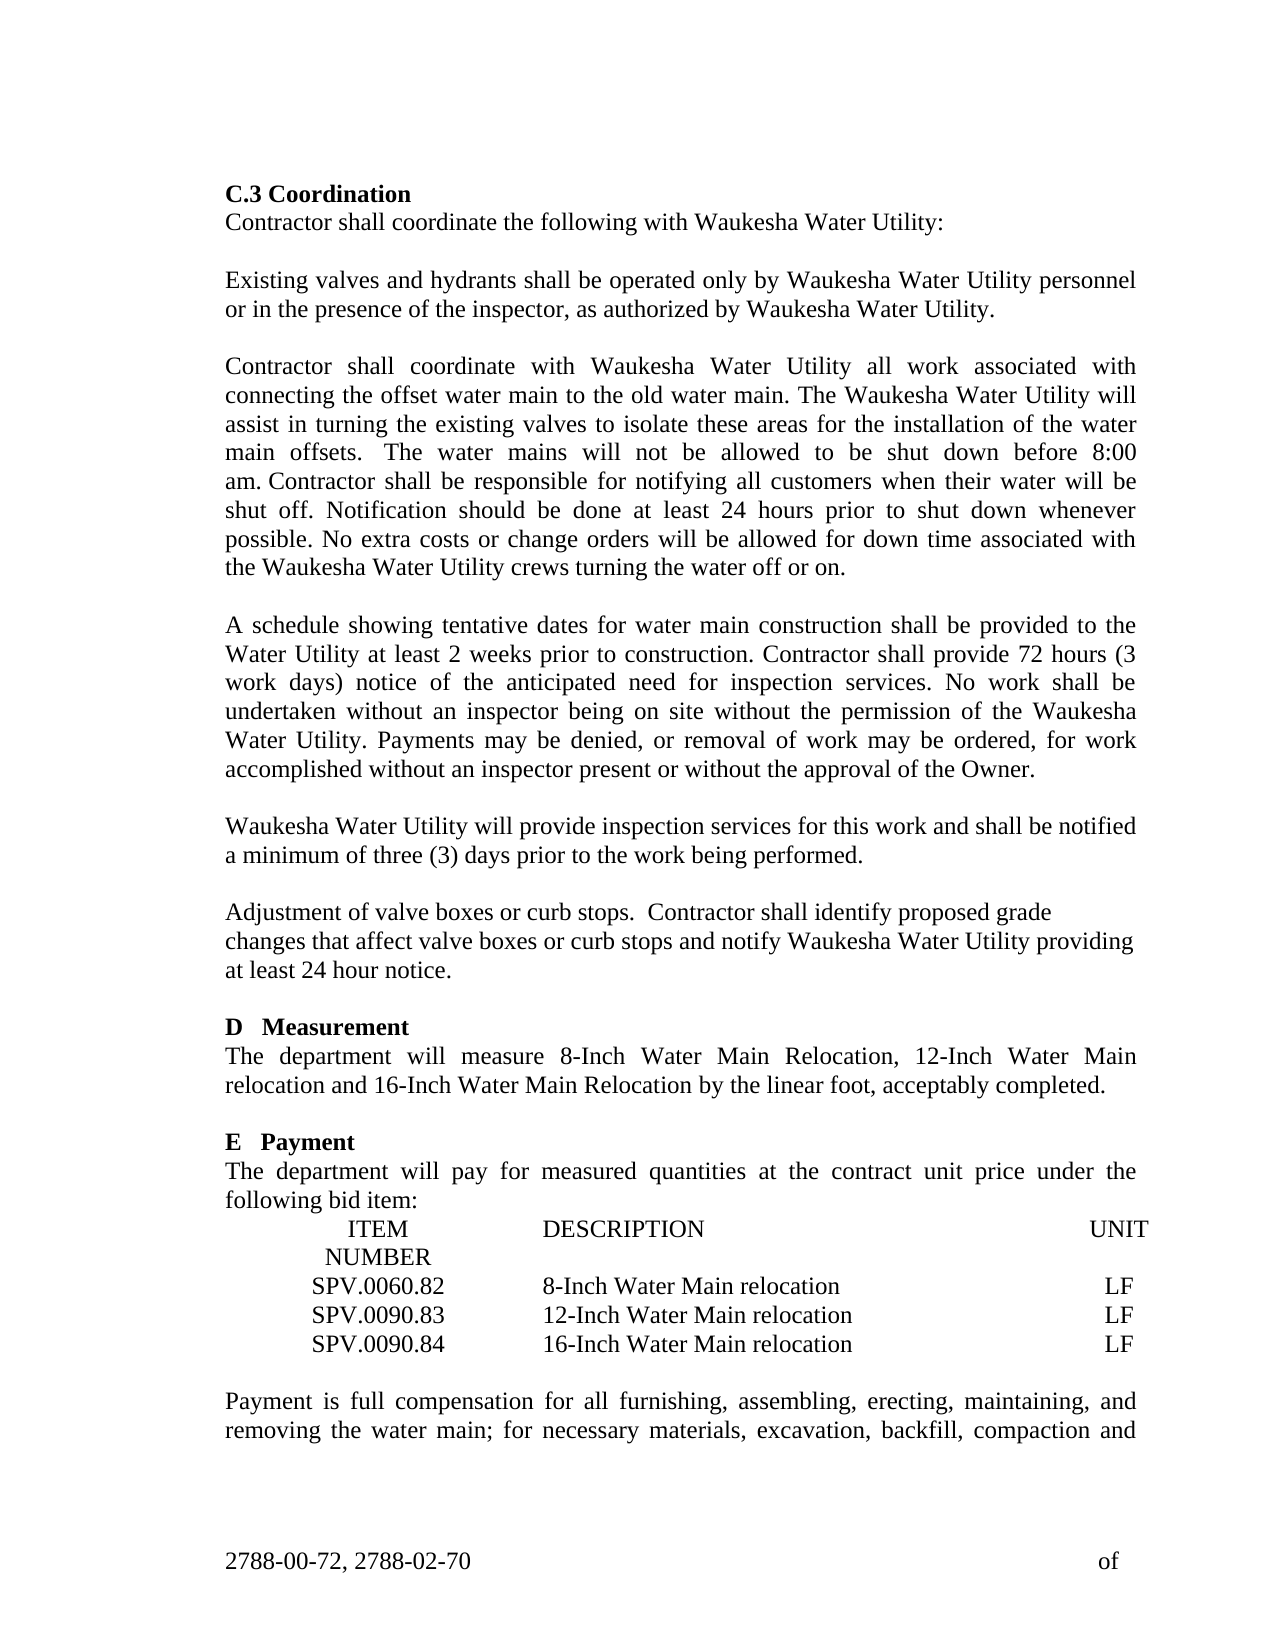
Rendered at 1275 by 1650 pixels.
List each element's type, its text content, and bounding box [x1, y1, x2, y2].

text Contractor shall coordinate the following with Waukesha Water Utility: [150, 207, 1137, 236]
text D Measurement [225, 1012, 1137, 1041]
text The department will measure 8-Inch Water Main Relocation, 12-Inch Water Main relocation and 16-Inch Water Main Relocation by the linear foot, acceptably completed. [225, 1041, 1137, 1099]
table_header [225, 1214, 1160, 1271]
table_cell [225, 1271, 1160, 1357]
text A schedule showing tentative dates for water main construction shall be provided to the Water Utility at least 2 weeks prior to construction. Contractor shall provide 72 hours (3 work days) notice of the anticipated need for inspection services. No work shall be undertaken without an inspector being on site without the permission of the Waukesha Water Utility. Payments may be denied, or removal of work may be ordered, for work accomplished without an inspector present or without the approval of the Owner. [225, 610, 1137, 782]
text Adjustment of valve boxes or curb stops. Contractor shall identify proposed grade changes that affect valve boxes or curb stops and notify Waukesha Water Utility providing at least 24 hour notice. [225, 897, 1137, 984]
text C.3 Coordination [150, 179, 1137, 207]
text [225, 1386, 1137, 1444]
text Contractor shall coordinate with Waukesha Water Utility all work associated with connecting the offset water main to the old water main. The Waukesha Water Utility will assist in turning the existing valves to isolate these areas for the installation of the water main offsets. The water mains will not be allowed to be shut down before 8:00 am. Contractor shall be responsible for notifying all customers when their water will be shut off. Notification should be done at least 24 hours prior to shut down whenever possible. No extra costs or change orders will be allowed for down time associated with the Waukesha Water Utility crews turning the water off or on. [225, 351, 1137, 581]
text The department will pay for measured quantities at the contract unit price under the following bid item: [225, 1156, 1137, 1214]
text Waukesha Water Utility will provide inspection services for this work and shall be notified a minimum of three (3) days prior to the work being performed. [225, 811, 1137, 869]
text Existing valves and hydrants shall be operated only by Waukesha Water Utility personnel or in the presence of the inspector, as authorized by Waukesha Water Utility. [225, 265, 1137, 322]
text E Payment [225, 1127, 1137, 1156]
